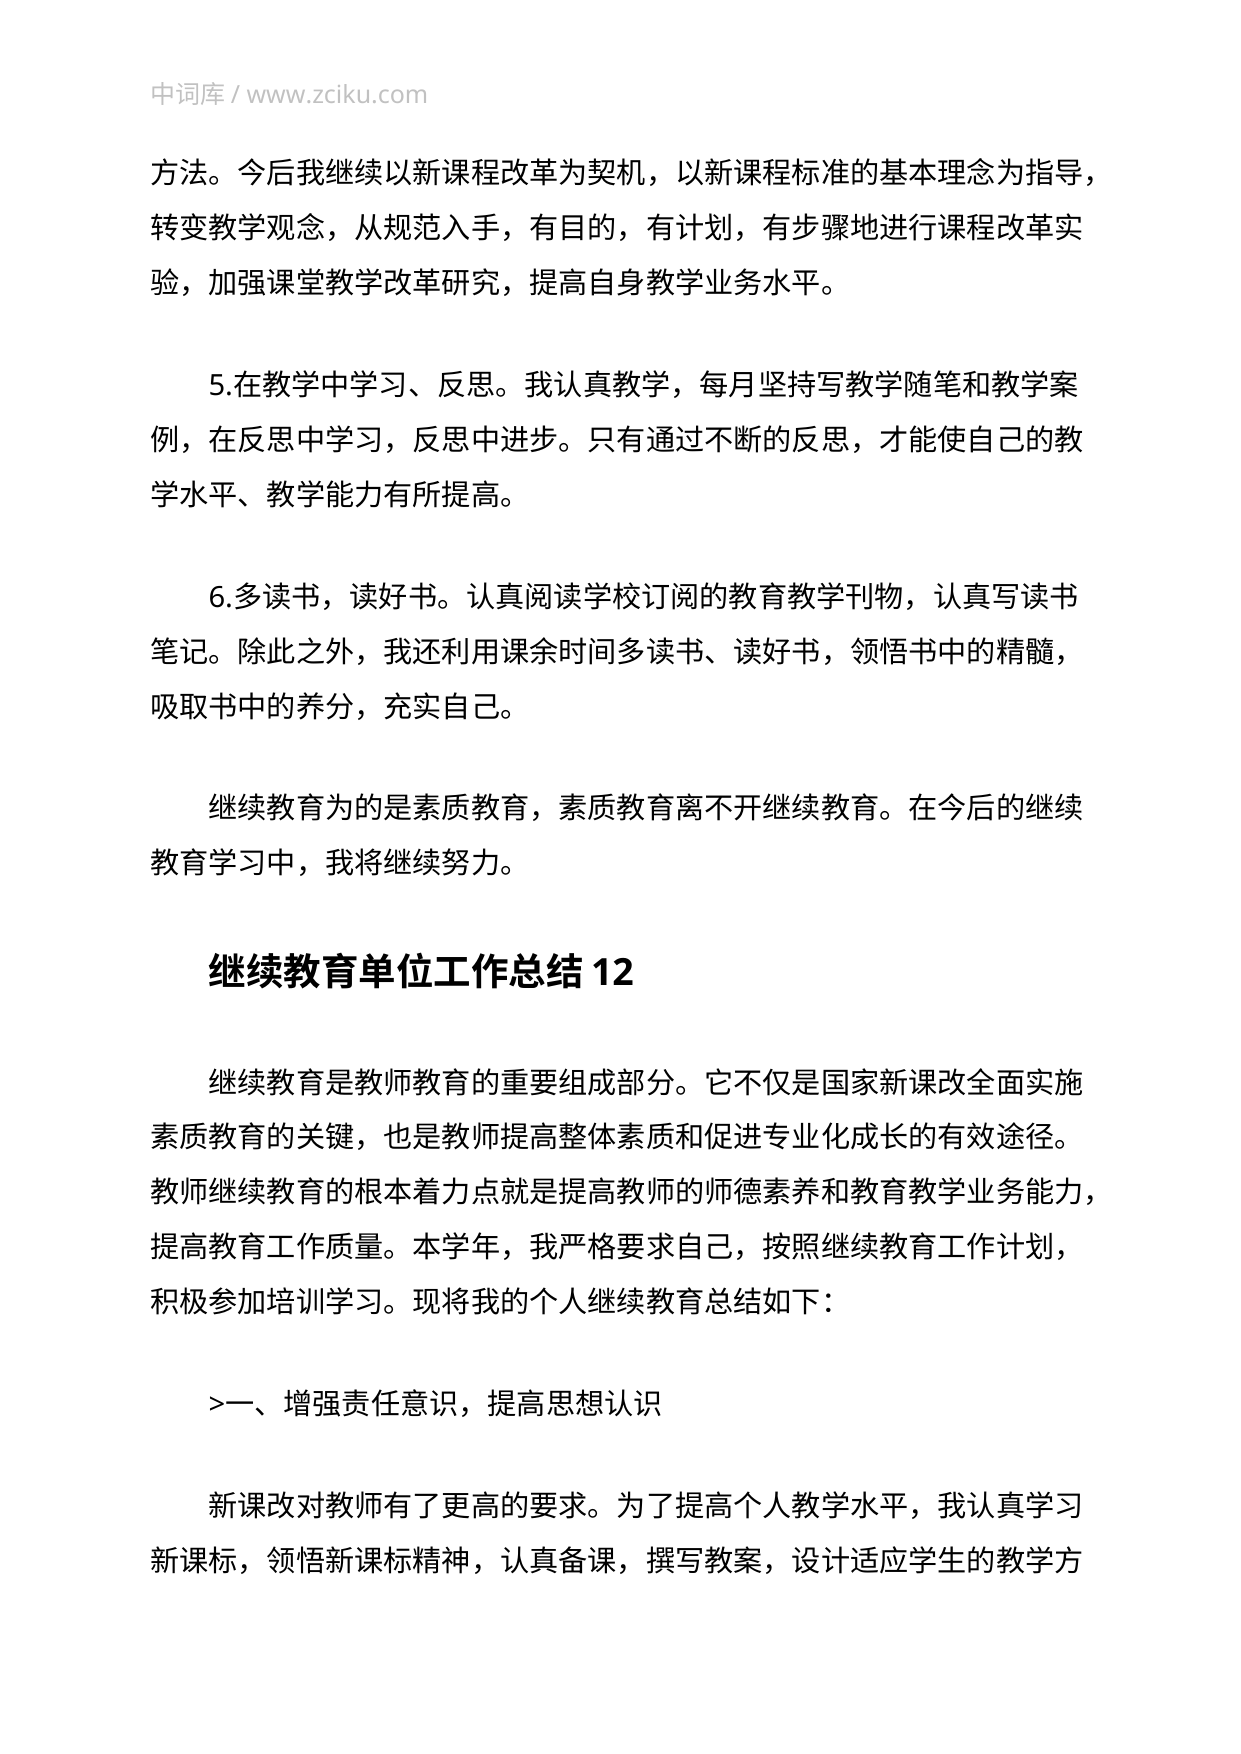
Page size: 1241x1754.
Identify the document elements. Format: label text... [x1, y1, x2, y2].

text 继续教育是教师教育的重要组成部分。它不仅是国家新课改全面实施素质教育的关键，也是教师提高整体素质和促进专业化成长的有效途径。教师继续教育的根本着力点就是提高教师的师德素养和教育教学业务能力，提高教育工作质量。本学年，我严格要求自己，按照继续教育工作计划，积极参加培训学习。现将我的个人继续教育总结如下： [150, 1059, 1090, 1321]
text 6.多读书，读好书。认真阅读学校订阅的教育教学刊物，认真写读书笔记。除此之外，我还利用课余时间多读书、读好书，领悟书中的精髓，吸取书中的养分，充实自己。 [150, 573, 1090, 725]
text 继续教育单位工作总结12 [150, 942, 1090, 996]
text 继续教育为的是素质教育，素质教育离不开继续教育。在今后的继续教育学习中，我将继续努力。 [150, 785, 1090, 882]
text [150, 150, 1090, 302]
text >一、增强责任意识，提高思想认识 [150, 1381, 1090, 1423]
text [150, 1482, 1090, 1580]
text 5.在教学中学习、反思。我认真教学，每月坚持写教学随笔和教学案例，在反思中学习，反思中进步。只有通过不断的反思，才能使自己的教学水平、教学能力有所提高。 [150, 362, 1090, 514]
